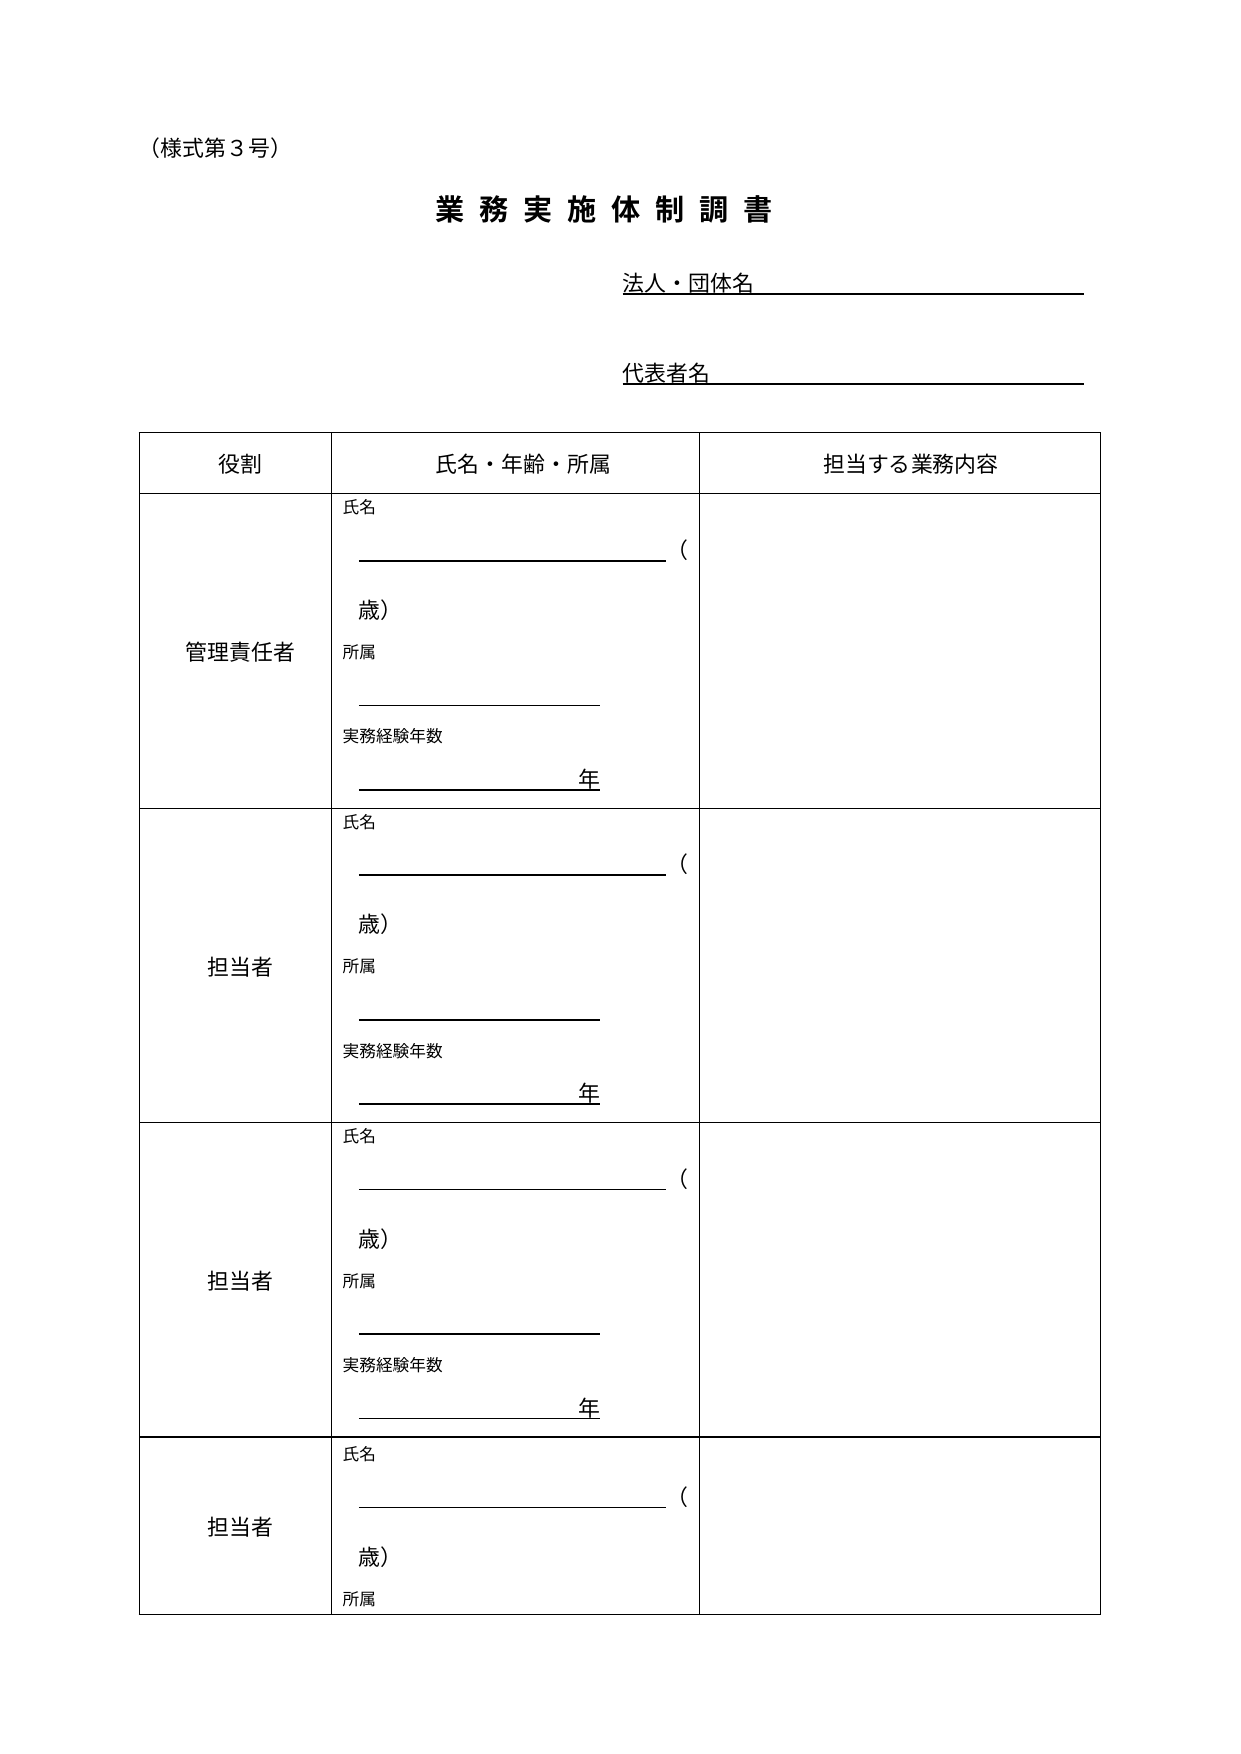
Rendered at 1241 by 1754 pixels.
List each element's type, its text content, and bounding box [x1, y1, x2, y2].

table_cell 氏名 （ 歳） 所属 実務経験年数 年 [332, 809, 699, 1122]
table_cell 氏名 （ 歳） 所属 実務経験年数 年 [332, 1438, 699, 1614]
table_cell 担当者 [140, 1123, 331, 1436]
text 代表者名 [139, 342, 1084, 402]
table_cell 管理責任者 [140, 494, 331, 808]
text 法人・団体名 [139, 251, 1084, 312]
table_cell 氏名 （ 歳） 所属 実務経験年数 年 [332, 494, 699, 808]
table_cell 担当者 [140, 1438, 331, 1614]
table_cell 担当者 [140, 809, 331, 1122]
table_header 役割 [140, 433, 331, 493]
table_cell [700, 1438, 1100, 1614]
table_header 担当する業務内容 [700, 433, 1100, 493]
table_cell [700, 494, 1100, 808]
table_header 氏名・年齢・所属 [332, 433, 699, 493]
table_cell [700, 1123, 1100, 1436]
text 業務実施体制調書 [139, 177, 1084, 237]
text （様式第３号） [139, 117, 1084, 177]
table_cell 氏名 （ 歳） 所属 実務経験年数 年 [332, 1123, 699, 1436]
table_cell [700, 809, 1100, 1122]
